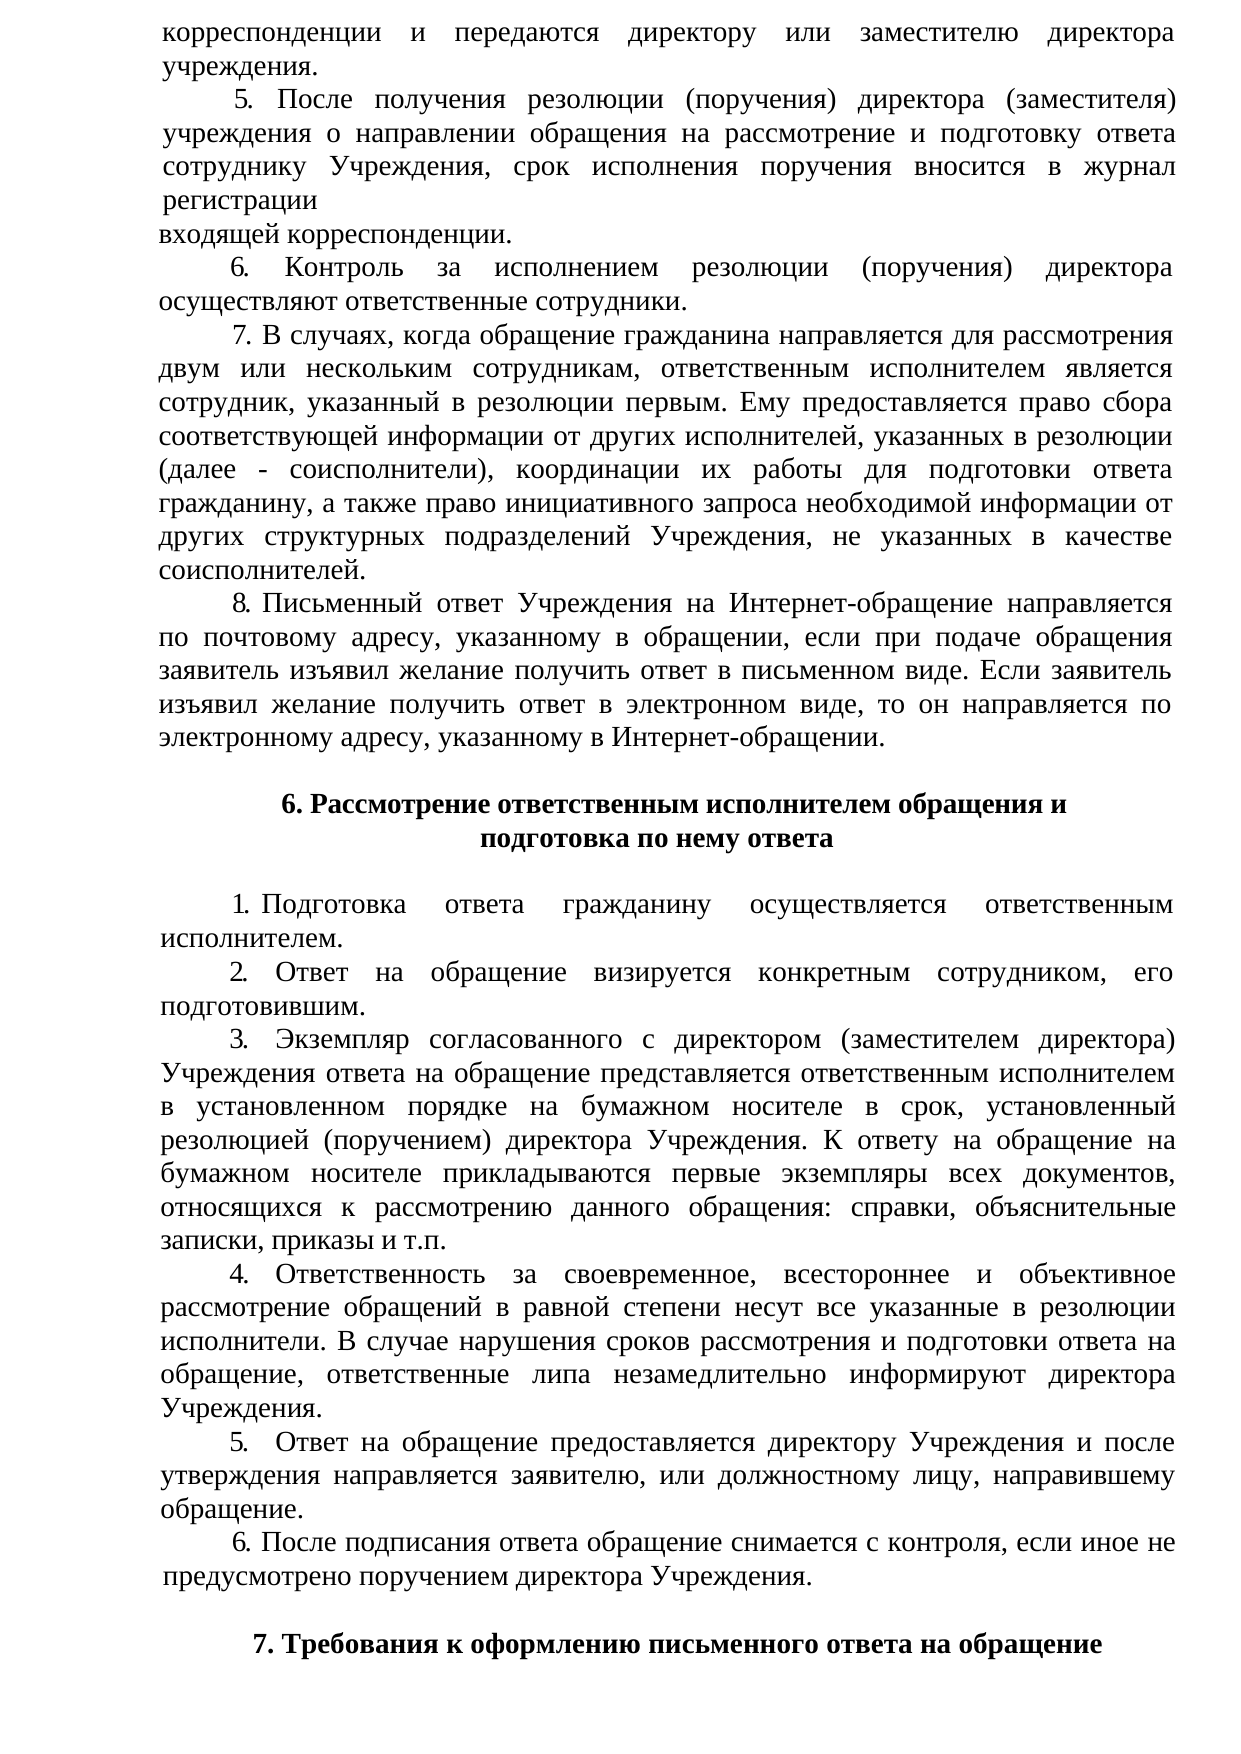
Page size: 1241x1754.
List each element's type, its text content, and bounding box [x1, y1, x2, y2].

list Ответственность за своевременное, всестороннее и объективное рассмотрение обращений в равной степени несут все указанные в резолюции исполнители. В случае нарушения сроков рассмотрения и подготовки ответа на обращение, ответственные липа незамедлительно информируют директора Учреждения. [160, 1256, 1176, 1424]
text 1. Подготовка ответа гражданину осуществляется ответственным исполнителем. [160, 887, 1174, 954]
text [162, 15, 1176, 82]
text входящей корреспонденции. [158, 216, 1177, 249]
text 7. Требования к оформлению письменного ответа на обращение [252, 1626, 1177, 1659]
list Ответ на обращение визируется конкретным сотрудником, его подготовившим. [160, 954, 1174, 1022]
text 6. Рассмотрение ответственным исполнителем обращения и подготовка по нему ответа [281, 787, 1069, 854]
list Ответ на обращение предоставляется директору Учреждения и после утверждения направляется заявителю, или должностному лицу, направившему обращение. [160, 1424, 1176, 1525]
text 6. После подписания ответа обращение снимается с контроля, если иное не предусмотрено поручением директора Учреждения. [163, 1525, 1176, 1592]
text 5. После получения резолюции (поручения) директора (заместителя) учреждения о направлении обращения на рассмотрение и подготовку ответа сотруднику Учреждения, срок исполнения поручения вносится в журнал регистрации [162, 82, 1177, 216]
text 6. Контроль за исполнением резолюции (поручения) директора осуществляют ответственные сотрудники. [158, 249, 1173, 317]
list В случаях, когда обращение гражданина направляется для рассмотрения двум или нескольким сотрудникам, ответственным исполнителем является сотрудник, указанный в резолюции первым. Ему предоставляется право сбора соответствующей информации от других исполнителей, указанных в резолюции (далее - соисполнители), координации их работы для подготовки ответа гражданину, а также право инициативного запроса необходимой информации от других структурных подразделений Учреждения, не указанных в качестве соисполнителей. [158, 317, 1173, 586]
list Экземпляр согласованного с директором (заместителем директора) Учреждения ответа на обращение представляется ответственным исполнителем в установленном порядке на бумажном носителе в срок, установленный резолюцией (поручением) директора Учреждения. К ответу на обращение на бумажном носителе прикладываются первые экземпляры всех документов, относящихся к рассмотрению данного обращения: справки, объяснительные записки, приказы и т.п. [160, 1022, 1176, 1256]
list Письменный ответ Учреждения на Интернет-обращение направляется по почтовому адресу, указанному в обращении, если при подаче обращения заявитель изъявил желание получить ответ в письменном виде. Если заявитель изъявил желание получить ответ в электронном виде, то он направляется по электронному адресу, указанному в Интернет-обращении. [158, 586, 1173, 753]
